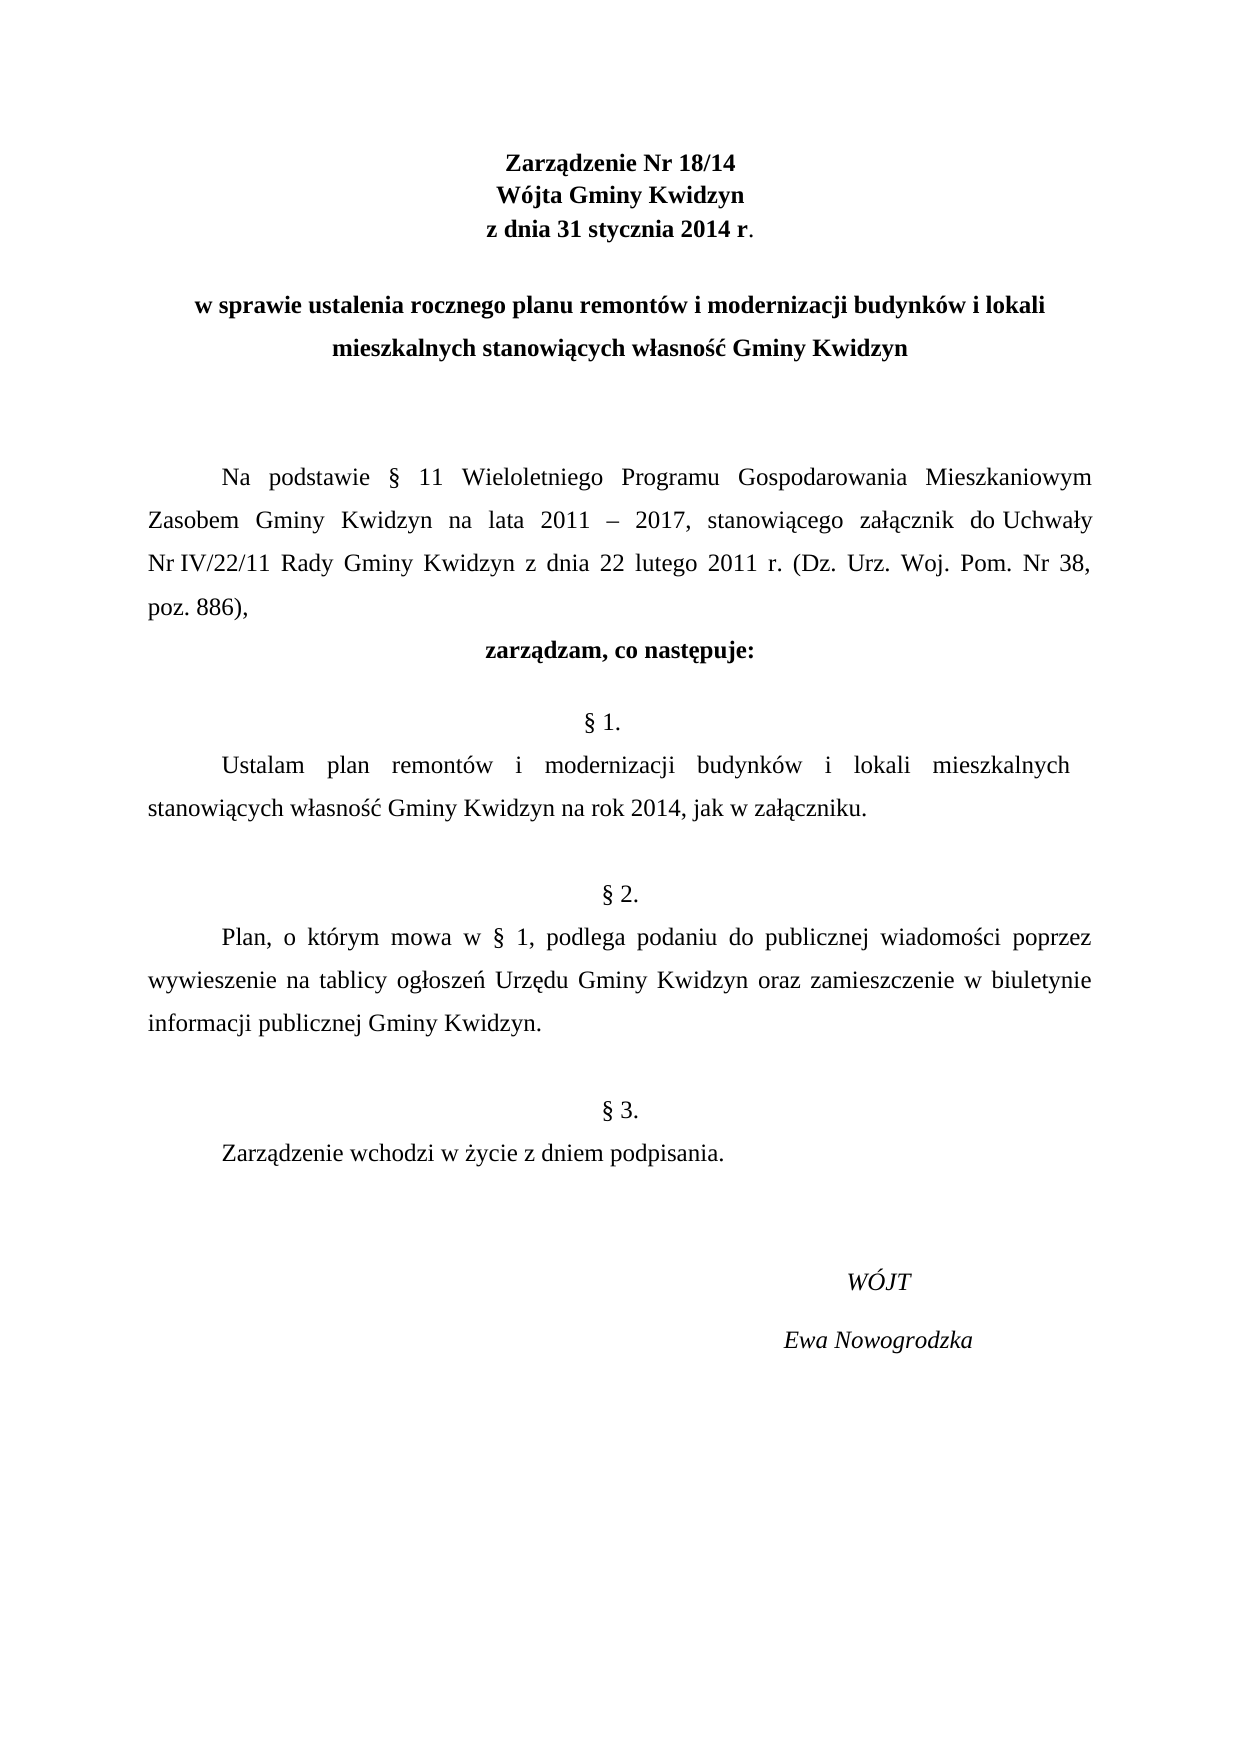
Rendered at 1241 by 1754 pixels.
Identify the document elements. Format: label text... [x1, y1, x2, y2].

text z dnia 31 stycznia 2014 r. [148, 214, 1093, 242]
text Zarządzenie Nr 18/14 [148, 148, 1093, 176]
text § 1. [148, 707, 1093, 735]
text § 2. [148, 879, 1093, 908]
text Ewa Nowogrodzka [664, 1325, 1093, 1353]
text Plan, o którym mowa w § 1, podlega podaniu do publicznej wiadomości poprzez wywieszenie na tablicy ogłoszeń Urzędu Gminy Kwidzyn oraz zamieszczenie w biuletynie informacji publicznej Gminy Kwidzyn. [148, 922, 1093, 1037]
text Na podstawie § 11 Wieloletniego Programu Gospodarowania Mieszkaniowym Zasobem Gminy Kwidzyn na lata 2011 – 2017, stanowiącego załącznik do Uchwały Nr IV/22/11 Rady Gminy Kwidzyn z dnia 22 lutego 2011 r. (Dz. Urz. Woj. Pom. Nr 38, poz. 886), [148, 462, 1093, 620]
text Zarządzenie wchodzi w życie z dniem podpisania. [148, 1138, 1093, 1167]
text w sprawie ustalenia rocznego planu remontów i modernizacji budynków i lokali mieszkalnych stanowiących własność Gminy Kwidzyn [148, 290, 1093, 362]
text WÓJT [664, 1267, 1093, 1296]
text Wójta Gminy Kwidzyn [148, 181, 1093, 209]
text zarządzam, co następuje: [148, 635, 1093, 663]
text Ustalam plan remontów i modernizacji budynków i lokali mieszkalnych stanowiących własność Gminy Kwidzyn na rok 2014, jak w załączniku. [148, 750, 1093, 822]
text § 3. [148, 1095, 1093, 1123]
